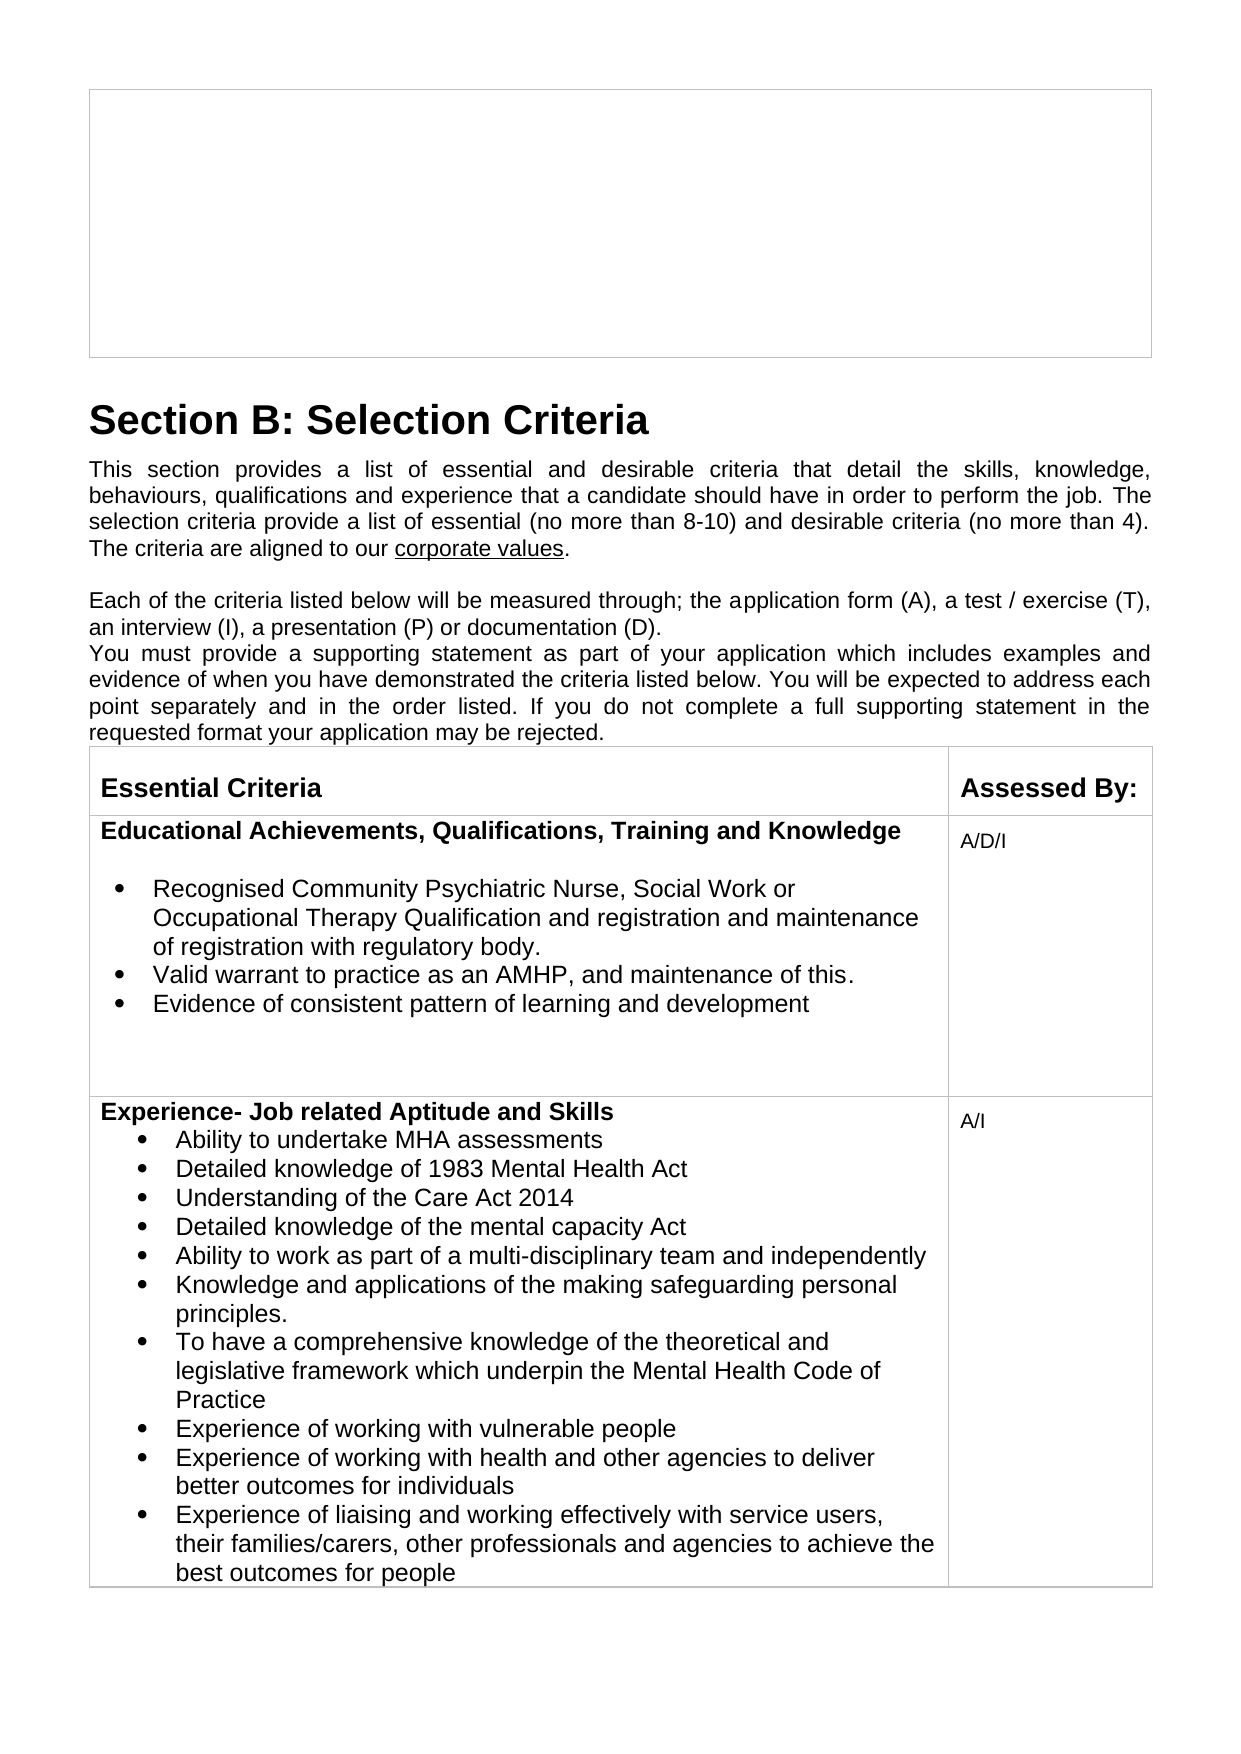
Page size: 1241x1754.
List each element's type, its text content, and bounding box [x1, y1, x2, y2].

table_header Essential Criteria [90, 747, 948, 815]
table_header Assessed By: [949, 747, 1152, 815]
text You must provide a supporting statement as part of your application which includes examples and evidence of when you have demonstrated the criteria listed below. You will be expected to address each point separately and in the order listed. If you do not complete a full supporting statement in the requested format your application may be rejected. [89, 640, 1152, 746]
table_cell A/I [949, 1097, 1152, 1586]
table_cell Educational Achievements, Qualifications, Training and Knowledge Recognised Community Psychiatric Nurse, Social Work or Occupational Therapy Qualification and registration and maintenance of registration with regulatory body. Valid warrant to practice as an AMHP, and maintenance of this. Evidence of consistent pattern of learning and development [90, 816, 948, 1096]
text This section provides a list of essential and desirable criteria that detail the skills, knowledge, behaviours, qualifications and experience that a candidate should have in order to perform the job. The selection criteria provide a list of essential (no more than 8-10) and desirable criteria (no more than 4). The criteria are aligned to our corporate values. [89, 456, 1152, 561]
table_cell A/D/I [949, 816, 1152, 1096]
subtitle Section B: Selection Criteria [89, 395, 1152, 443]
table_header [90, 90, 1151, 357]
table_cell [90, 1097, 948, 1586]
text Each of the criteria listed below will be measured through; the application form (A), a test / exercise (T), an interview (I), a presentation (P) or documentation (D). [89, 587, 1152, 640]
